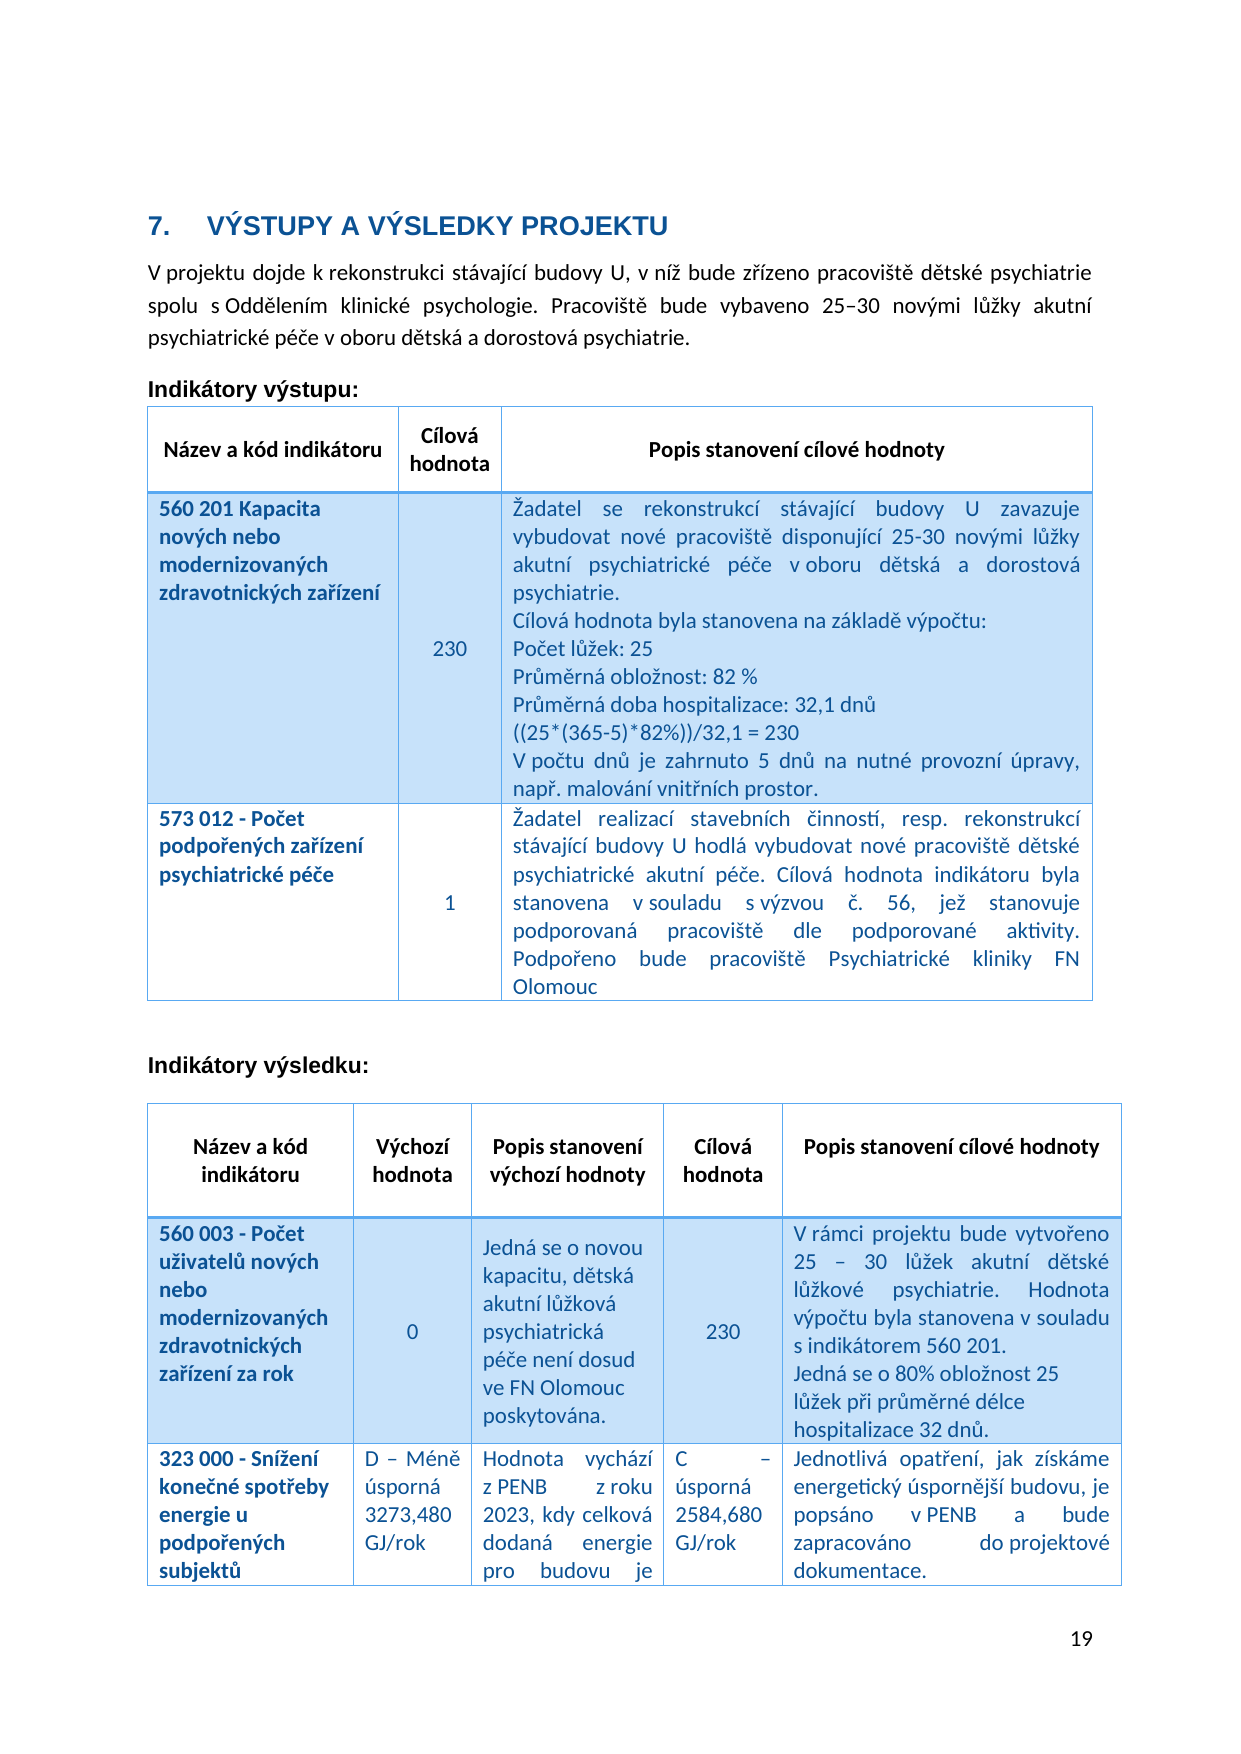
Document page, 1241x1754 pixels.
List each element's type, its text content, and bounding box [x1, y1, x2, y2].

table_cell Žadatel realizací stavebních činností, resp. rekonstrukcí stávající budovy U hodlá vybudovat nové pracoviště dětské psychiatrické akutní péče. Cílová hodnota indikátoru byla stanovena v souladu s výzvou č. 56, jež stanovuje podporovaná pracoviště dle podporované aktivity. Podpořeno bude pracoviště Psychiatrické kliniky FN Olomouc [502, 804, 1092, 1000]
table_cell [664, 1444, 782, 1584]
table_header Popis stanovení cílové hodnoty [502, 407, 1092, 491]
table_header Cílová hodnota [399, 407, 501, 491]
table_cell Žadatel se rekonstrukcí stávající budovy U zavazuje vybudovat nové pracoviště disponující 25-30 novými lůžky akutní psychiatrické péče v oboru dětská a dorostová psychiatrie. Cílová hodnota byla stanovena na základě výpočtu: Počet lůžek: 25 Průměrná obložnost: 82 % Průměrná doba hospitalizace: 32,1 dnů ((25*(365-5)*82%))/32,1 = 230 V počtu dnů je zahrnuto 5 dnů na nutné provozní úpravy, např. malování vnitřních prostor. [502, 494, 1092, 803]
table_cell 0 [354, 1219, 471, 1443]
table_header Cílová hodnota [664, 1104, 782, 1216]
table_cell 1 [399, 804, 501, 1000]
subtitle Výstupy a výsledky projektu [148, 210, 1093, 241]
table_cell V rámci projektu bude vytvořeno 25 – 30 lůžek akutní dětské lůžkové psychiatrie. Hodnota výpočtu byla stanovena v souladu s indikátorem 560 201. Jedná se o 80% obložnost 25 lůžek při průměrné délce hospitalizace 32 dnů. [783, 1219, 1121, 1443]
table_cell Jedná se o novou kapacitu, dětská akutní lůžková psychiatrická péče není dosud ve FN Olomouc poskytována. [472, 1219, 663, 1443]
table_header Název a kód indikátoru [148, 407, 398, 491]
text V projektu dojde k rekonstrukci stávající budovy U, v níž bude zřízeno pracoviště dětské psychiatrie spolu s Oddělením klinické psychologie. Pracoviště bude vybaveno 25–30 novými lůžky akutní psychiatrické péče v oboru dětská a dorostová psychiatrie. [148, 258, 1093, 351]
table_header Popis stanovení výchozí hodnoty [472, 1104, 663, 1216]
table_cell 560 201 Kapacita nových nebo modernizovaných zdravotnických zařízení [148, 494, 398, 803]
table_cell 230 [664, 1219, 782, 1443]
text Indikátory výsledku: [148, 1052, 1093, 1078]
table_header Název a kód indikátoru [148, 1104, 353, 1216]
table_cell 560 003 - Počet uživatelů nových nebo modernizovaných zdravotnických zařízení za rok [148, 1219, 353, 1443]
table_header Výchozí hodnota [354, 1104, 471, 1216]
table_cell 230 [399, 494, 501, 803]
table_header Popis stanovení cílové hodnoty [783, 1104, 1121, 1216]
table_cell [148, 1444, 353, 1584]
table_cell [472, 1444, 663, 1584]
table_cell 573 012 - Počet podpořených zařízení psychiatrické péče [148, 804, 398, 1000]
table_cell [354, 1444, 471, 1584]
text Indikátory výstupu: [148, 376, 1093, 402]
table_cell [783, 1444, 1121, 1584]
